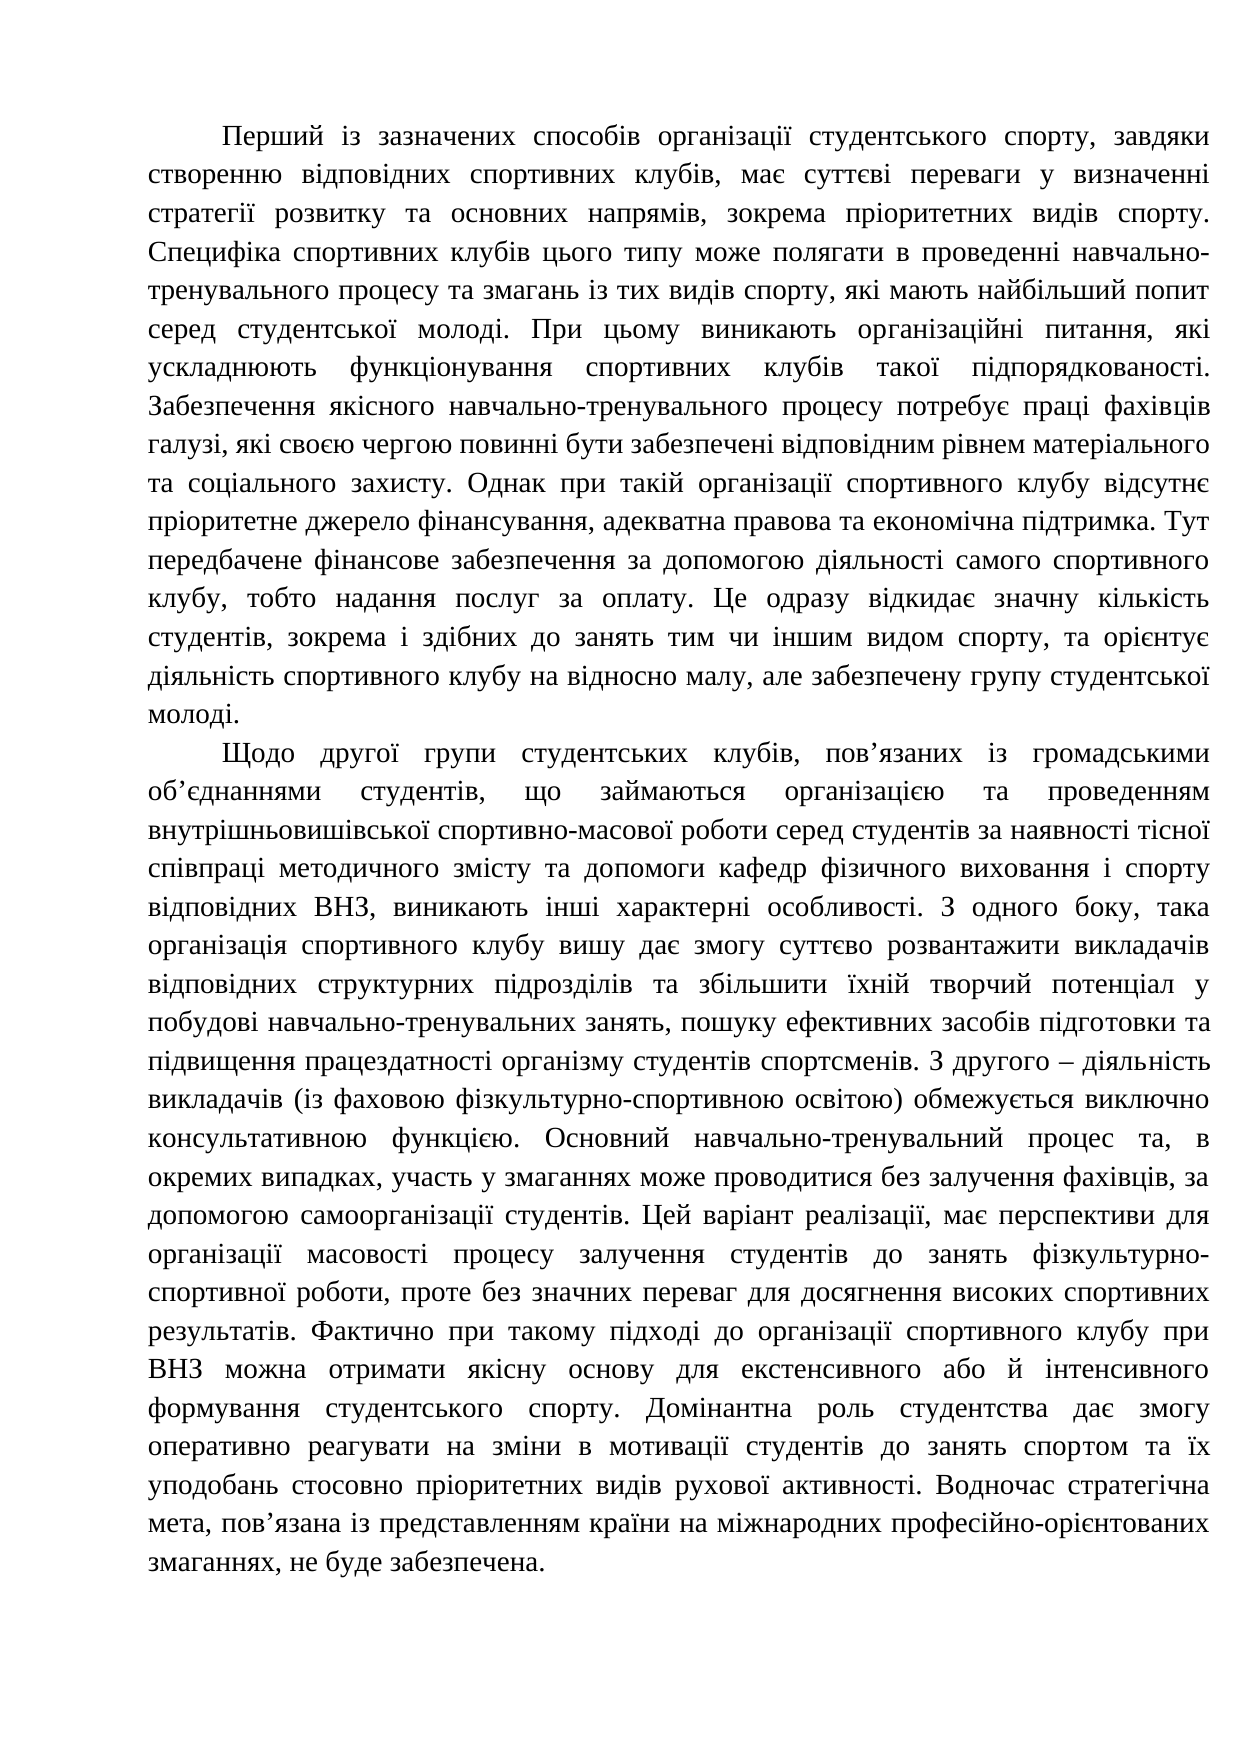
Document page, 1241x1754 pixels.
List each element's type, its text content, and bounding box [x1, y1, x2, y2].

text Перший із зазначених способів організації студентського спорту, завдяки створенню відповідних спортивних клубів, має суттєві переваги у визначенні стратегії розвитку та основних напрямів, зокрема пріоритетних видів спорту. Специфіка спортивних клубів цього типу може полягати в проведенні навчально-тренувального процесу та змагань із тих видів спорту, які мають найбільший попит серед студентської молоді. При цьому виникають організаційні питання, які ускладнюють функціонування спортивних клубів такої підпорядкованості. Забезпечення якісного навчально-тренувального процесу потребує праці фахівців галузі, які своєю чергою повинні бути забезпечені відповідним рівнем матеріального та соціального захисту. Однак при такій організації спортивного клубу відсутнє пріоритетне джерело фінансування, адекватна правова та економічна підтримка. Тут передбачене фінансове забезпечення за допомогою діяльності самого спортивного клубу, тобто надання послуг за оплату. Це одразу відкидає значну кількість студентів, зокрема і здібних до занять тим чи іншим видом спорту, та орієнтує діяльність спортивного клубу на відносно малу, але забезпечену групу студентської молоді. [148, 118, 1211, 730]
text Щодо другої групи студентських клубів, пов’язаних із громадськими об’єднаннями студентів, що займаються організацією та проведенням внутрішньовишівської спортивно-масової роботи серед студентів за наявності тісної співпраці методичного змісту та допомоги кафедр фізичного виховання і спорту відповідних ВНЗ, виникають інші характерні особливості. З одного боку, така організація спортивного клубу вишу дає змогу суттєво розвантажити викладачів відповідних структурних підрозділів та збільшити їхній творчий потенціал у побудові навчально-тренувальних занять, пошуку ефективних засобів підготовки та підвищення працездатності організму студентів спортсменів. З другого – діяльність викладачів (із фаховою фізкультурно-спортивною освітою) обмежується виключно консультативною функцією. Основний навчально-тренувальний процес та, в окремих випадках, участь у змаганнях може проводитися без залучення фахівців, за допомогою самоорганізації студентів. Цей варіант реалізації, має перспективи для організації масовості процесу залучення студентів до занять фізкультурно-спортивної роботи, проте без значних переваг для досягнення високих спортивних результатів. Фактично при такому підході до організації спортивного клубу при ВНЗ можна отримати якісну основу для екстенсивного або й інтенсивного формування студентського спорту. Домінантна роль студентства дає змогу оперативно реагувати на зміни в мотивації студентів до занять спортом та їх уподобань стосовно пріоритетних видів рухової активності. Водночас стратегічна мета, пов’язана із представленням країни на міжнародних професійно-орієнтованих змаганнях, не буде забезпечена. [148, 735, 1211, 1578]
